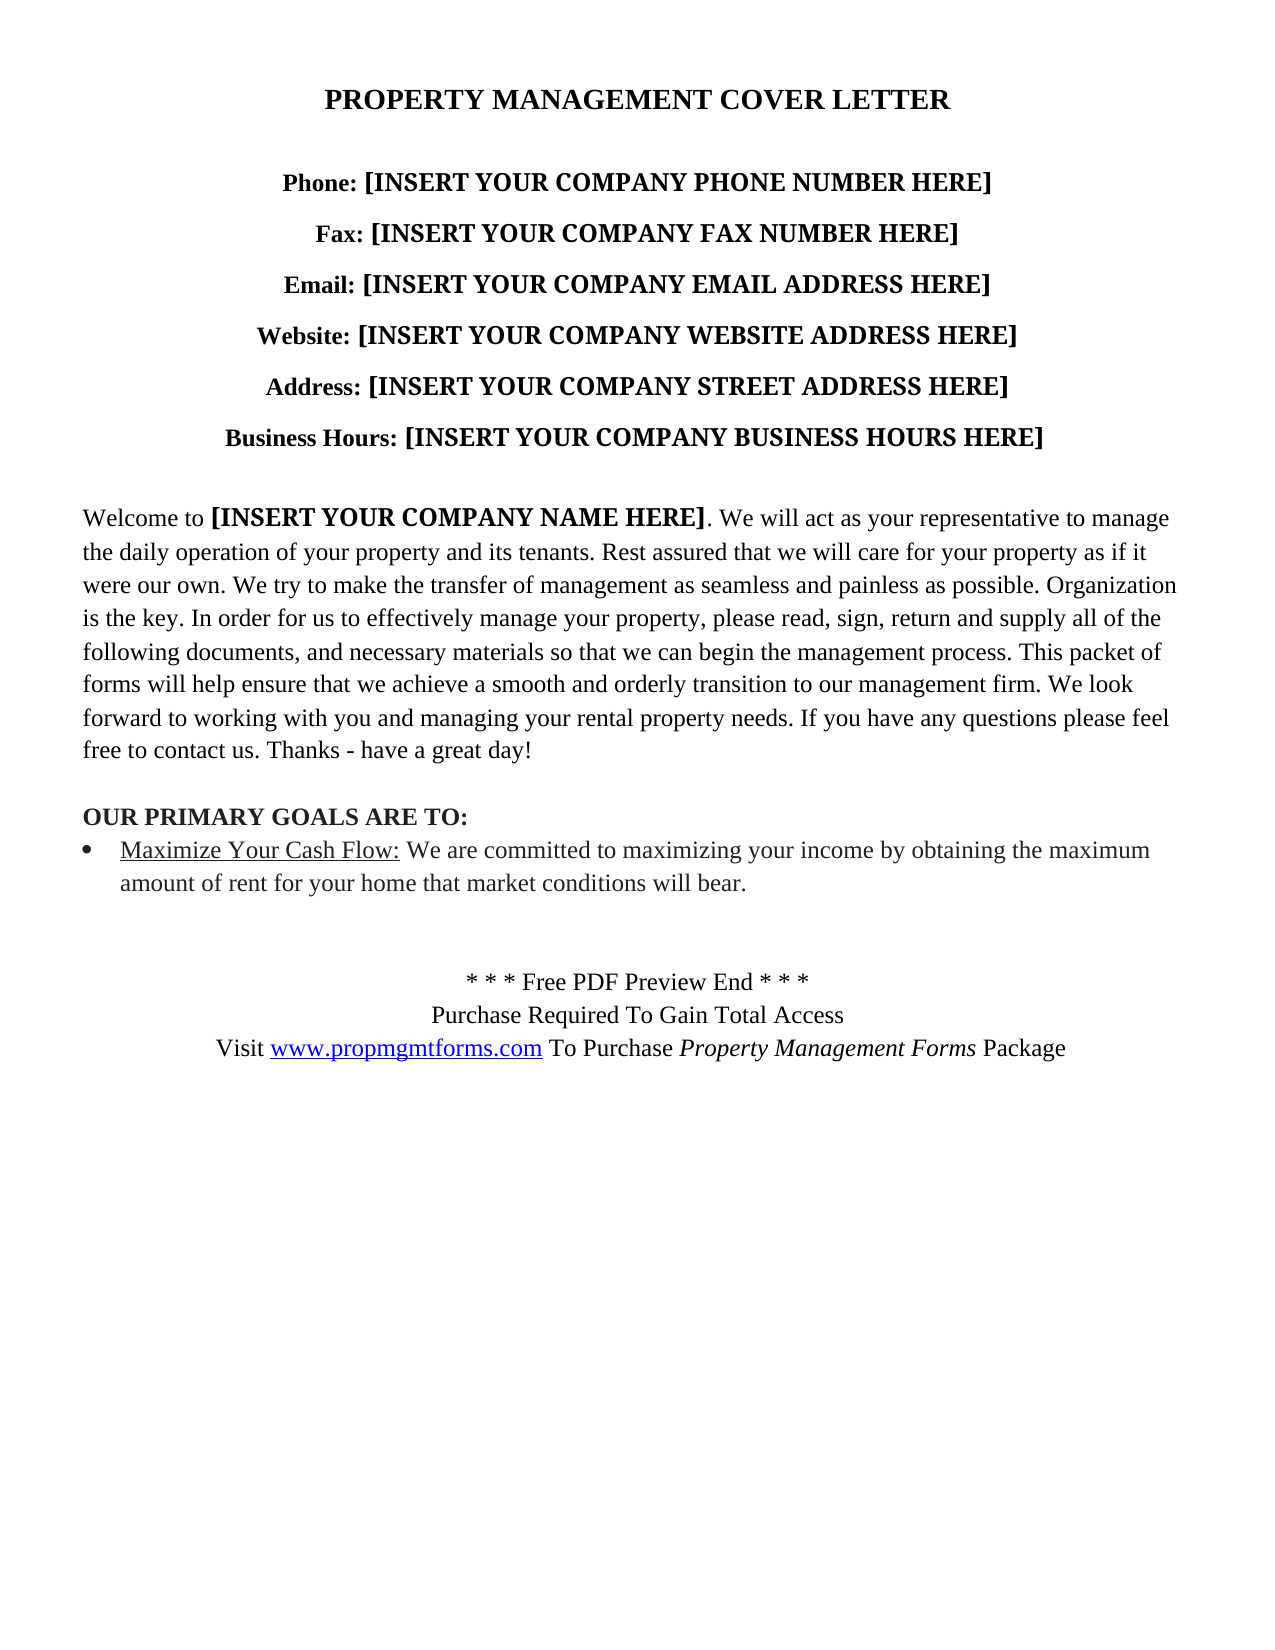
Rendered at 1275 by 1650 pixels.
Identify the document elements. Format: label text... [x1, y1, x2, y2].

text Welcome to [INSERT YOUR COMPANY NAME HERE]. We will act as your representative to manage the daily operation of your property and its tenants. Rest assured that we will care for your property as if it were our own. We try to make the transfer of management as seamless and painless as possible. Organization is the key. In order for us to effectively manage your property, please read, sign, return and supply all of the following documents, and necessary materials so that we can begin the management process. This packet of forms will help ensure that we achieve a smooth and orderly transition to our management firm. We look forward to working with you and managing your rental property needs. If you have any questions please feel free to contact us. Thanks - have a great day! [82, 499, 1192, 764]
text Fax: [INSERT YOUR COMPANY FAX NUMBER HERE] [82, 215, 1192, 249]
text Website: [INSERT YOUR COMPANY WEBSITE ADDRESS HERE] [82, 317, 1192, 351]
text Phone: [INSERT YOUR COMPANY PHONE NUMBER HERE] [82, 164, 1192, 198]
text Address: [INSERT YOUR COMPANY STREET ADDRESS HERE] [82, 368, 1192, 402]
text Visit www.propmgmtforms.com To Purchase Property Management Forms Package [82, 1033, 1192, 1062]
text OUR PRIMARY GOALS ARE TO: [82, 802, 1192, 830]
text PROPERTY MANAGEMENT COVER LETTER [82, 82, 1192, 116]
text Email: [INSERT YOUR COMPANY EMAIL ADDRESS HERE] [82, 266, 1192, 300]
text * * * Free PDF Preview End * * * [82, 967, 1192, 996]
text Business Hours: [INSERT YOUR COMPANY BUSINESS HOURS HERE] [82, 419, 1192, 453]
text Purchase Required To Gain Total Access [82, 1000, 1192, 1028]
list Maximize Your Cash Flow: We are committed to maximizing your income by obtaining the maximum amount of rent for your home that market conditions will bear. [82, 835, 1192, 896]
